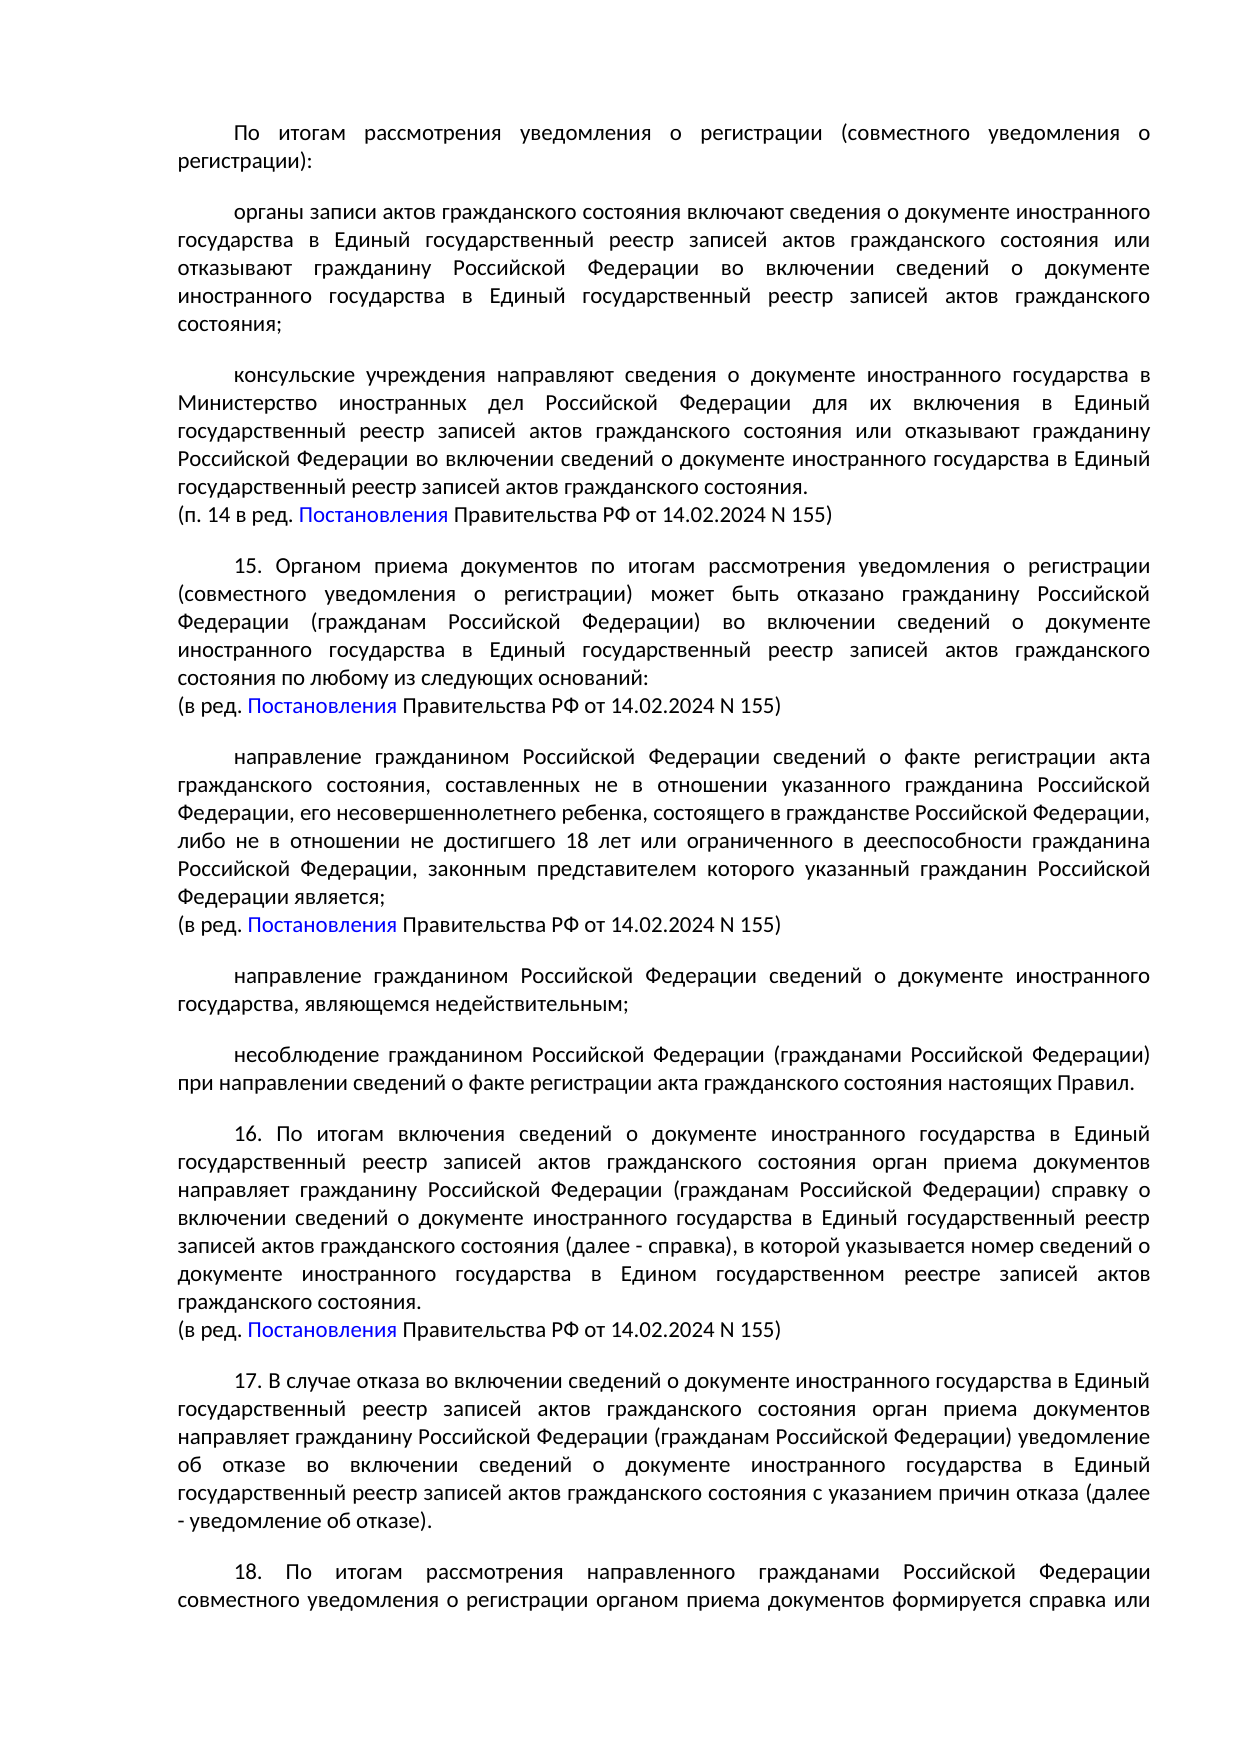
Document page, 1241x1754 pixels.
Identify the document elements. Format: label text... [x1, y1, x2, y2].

text направление гражданином Российской Федерации сведений о документе иностранного государства, являющемся недействительным; [177, 961, 1152, 1017]
text По итогам рассмотрения уведомления о регистрации (совместного уведомления о регистрации): [177, 118, 1152, 174]
text (в ред. Постановления Правительства РФ от 14.02.2024 N 155) [177, 1315, 1152, 1343]
text (в ред. Постановления Правительства РФ от 14.02.2024 N 155) [177, 910, 1152, 938]
text (в ред. Постановления Правительства РФ от 14.02.2024 N 155) [177, 691, 1152, 719]
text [177, 1557, 1152, 1613]
text 16. По итогам включения сведений о документе иностранного государства в Единый государственный реестр записей актов гражданского состояния орган приема документов направляет гражданину Российской Федерации (гражданам Российской Федерации) справку о включении сведений о документе иностранного государства в Единый государственный реестр записей актов гражданского состояния (далее - справка), в которой указывается номер сведений о документе иностранного государства в Едином государственном реестре записей актов гражданского состояния. [177, 1119, 1152, 1315]
text (п. 14 в ред. Постановления Правительства РФ от 14.02.2024 N 155) [177, 500, 1152, 528]
text несоблюдение гражданином Российской Федерации (гражданами Российской Федерации) при направлении сведений о факте регистрации акта гражданского состояния настоящих Правил. [177, 1040, 1152, 1096]
text 17. В случае отказа во включении сведений о документе иностранного государства в Единый государственный реестр записей актов гражданского состояния орган приема документов направляет гражданину Российской Федерации (гражданам Российской Федерации) уведомление об отказе во включении сведений о документе иностранного государства в Единый государственный реестр записей актов гражданского состояния с указанием причин отказа (далее - уведомление об отказе). [177, 1366, 1152, 1534]
text консульские учреждения направляют сведения о документе иностранного государства в Министерство иностранных дел Российской Федерации для их включения в Единый государственный реестр записей актов гражданского состояния или отказывают гражданину Российской Федерации во включении сведений о документе иностранного государства в Единый государственный реестр записей актов гражданского состояния. [177, 360, 1152, 500]
text органы записи актов гражданского состояния включают сведения о документе иностранного государства в Единый государственный реестр записей актов гражданского состояния или отказывают гражданину Российской Федерации во включении сведений о документе иностранного государства в Единый государственный реестр записей актов гражданского состояния; [177, 197, 1152, 337]
text направление гражданином Российской Федерации сведений о факте регистрации акта гражданского состояния, составленных не в отношении указанного гражданина Российской Федерации, его несовершеннолетнего ребенка, состоящего в гражданстве Российской Федерации, либо не в отношении не достигшего 18 лет или ограниченного в дееспособности гражданина Российской Федерации, законным представителем которого указанный гражданин Российской Федерации является; [177, 742, 1152, 910]
text 15. Органом приема документов по итогам рассмотрения уведомления о регистрации (совместного уведомления о регистрации) может быть отказано гражданину Российской Федерации (гражданам Российской Федерации) во включении сведений о документе иностранного государства в Единый государственный реестр записей актов гражданского состояния по любому из следующих оснований: [177, 551, 1152, 691]
